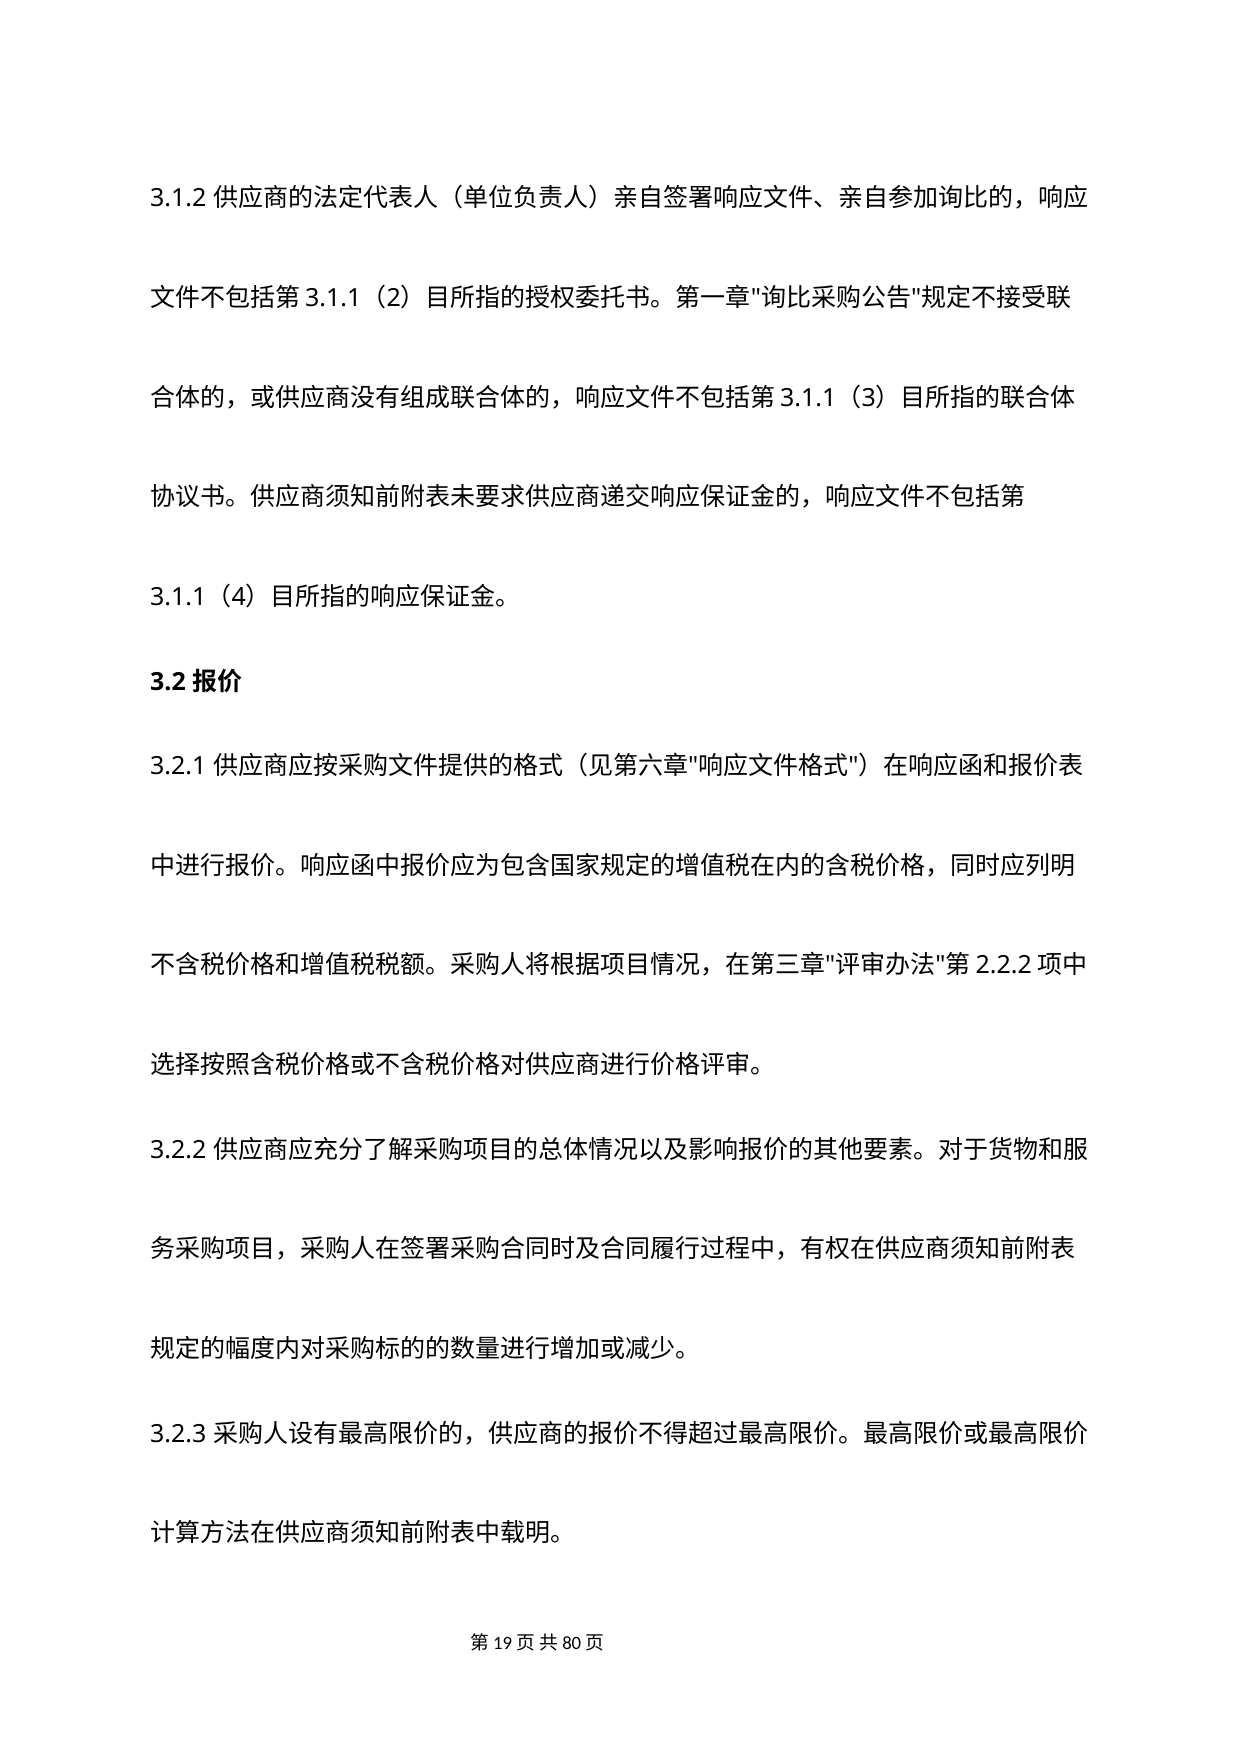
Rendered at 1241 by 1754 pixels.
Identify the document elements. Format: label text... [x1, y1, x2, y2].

text 3.2.1 供应商应按采购文件提供的格式（见第六章"响应文件格式"）在响应函和报价表中进行报价。响应函中报价应为包含国家规定的增值税在内的含税价格，同时应列明不含税价格和增值税税额。采购人将根据项目情况，在第三章"评审办法"第2.2.2项中选择按照含税价格或不含税价格对供应商进行价格评审。 [150, 730, 1090, 1096]
text 3.1.2 供应商的法定代表人（单位负责人）亲自签署响应文件、亲自参加询比的，响应文件不包括第3.1.1（2）目所指的授权委托书。第一章"询比采购公告"规定不接受联合体的，或供应商没有组成联合体的，响应文件不包括第3.1.1（3）目所指的联合体协议书。供应商须知前附表未要求供应商递交响应保证金的，响应文件不包括第3.1.1（4）目所指的响应保证金。 [150, 162, 1090, 628]
subtitle 3.2 报价 [150, 646, 1090, 712]
text 3.2.2 供应商应充分了解采购项目的总体情况以及影响报价的其他要素。对于货物和服务采购项目，采购人在签署采购合同时及合同履行过程中，有权在供应商须知前附表规定的幅度内对采购标的的数量进行增加或减少。 [150, 1114, 1090, 1380]
text 3.2.3 采购人设有最高限价的，供应商的报价不得超过最高限价。最高限价或最高限价计算方法在供应商须知前附表中载明。 [150, 1398, 1090, 1564]
